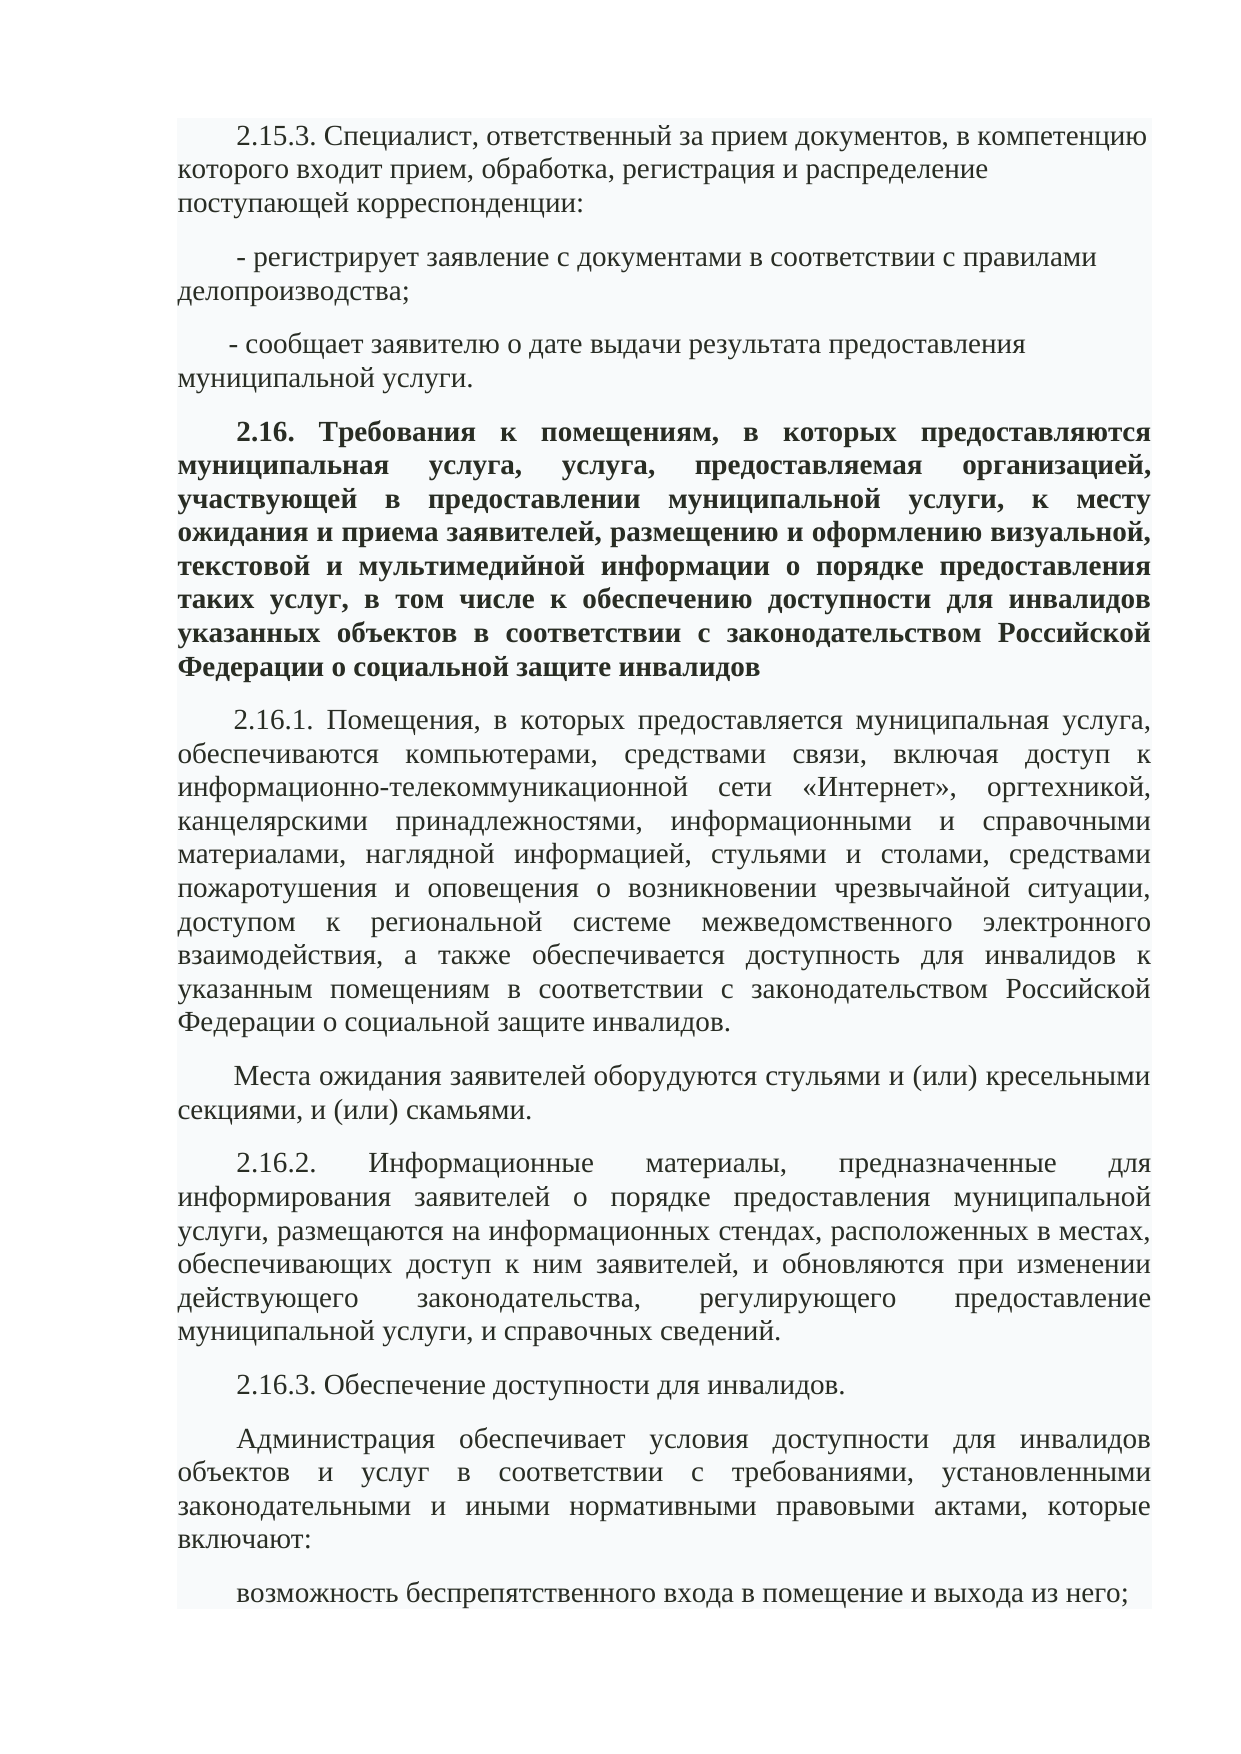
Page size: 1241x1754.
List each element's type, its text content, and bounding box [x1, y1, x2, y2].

text 2.16.3. Обеспечение доступности для инвалидов. [177, 1367, 1152, 1401]
text 2.16.2. Информационные материалы, предназначенные для информирования заявителей о порядке предоставления муниципальной услуги, размещаются на информационных стендах, расположенных в местах, обеспечивающих доступ к ним заявителей, и обновляются при изменении действующего законодательства, регулирующего предоставление муниципальной услуги, и справочных сведений. [177, 1146, 1152, 1347]
text - регистрирует заявление с документами в соответствии с правилами делопроизводства; [177, 239, 1152, 306]
text возможность беспрепятственного входа в помещение и выхода из него; [177, 1576, 1152, 1609]
text 2.15.3. Специалист, ответственный за прием документов, в компетенцию которого входит прием, обработка, регистрация и распределение поступающей корреспонденции: [177, 118, 1152, 219]
text 2.16.1. Помещения, в которых предоставляется муниципальная услуга, обеспечиваются компьютерами, средствами связи, включая доступ к информационно-телекоммуникационной сети «Интернет», оргтехникой, канцелярскими принадлежностями, информационными и справочными материалами, наглядной информацией, стульями и столами, средствами пожаротушения и оповещения о возникновении чрезвычайной ситуации, доступом к региональной системе межведомственного электронного взаимодействия, а также обеспечивается доступность для инвалидов к указанным помещениям в соответствии с законодательством Российской Федерации о социальной защите инвалидов. [177, 702, 1152, 1038]
text Места ожидания заявителей оборудуются стульями и (или) кресельными секциями, и (или) скамьями. [177, 1058, 1152, 1125]
text 2.16. Требования к помещениям, в которых предоставляются муниципальная услуга, услуга, предоставляемая организацией, участвующей в предоставлении муниципальной услуги, к месту ожидания и приема заявителей, размещению и оформлению визуальной, текстовой и мультимедийной информации о порядке предоставления таких услуг, в том числе к обеспечению доступности для инвалидов указанных объектов в соответствии с законодательством Российской Федерации о социальной защите инвалидов [177, 414, 1152, 682]
text - сообщает заявителю о дате выдачи результата предоставления муниципальной услуги. [177, 326, 1152, 393]
text Администрация обеспечивает условия доступности для инвалидов объектов и услуг в соответствии с требованиями, установленными законодательными и иными нормативными правовыми актами, которые включают: [177, 1421, 1152, 1555]
